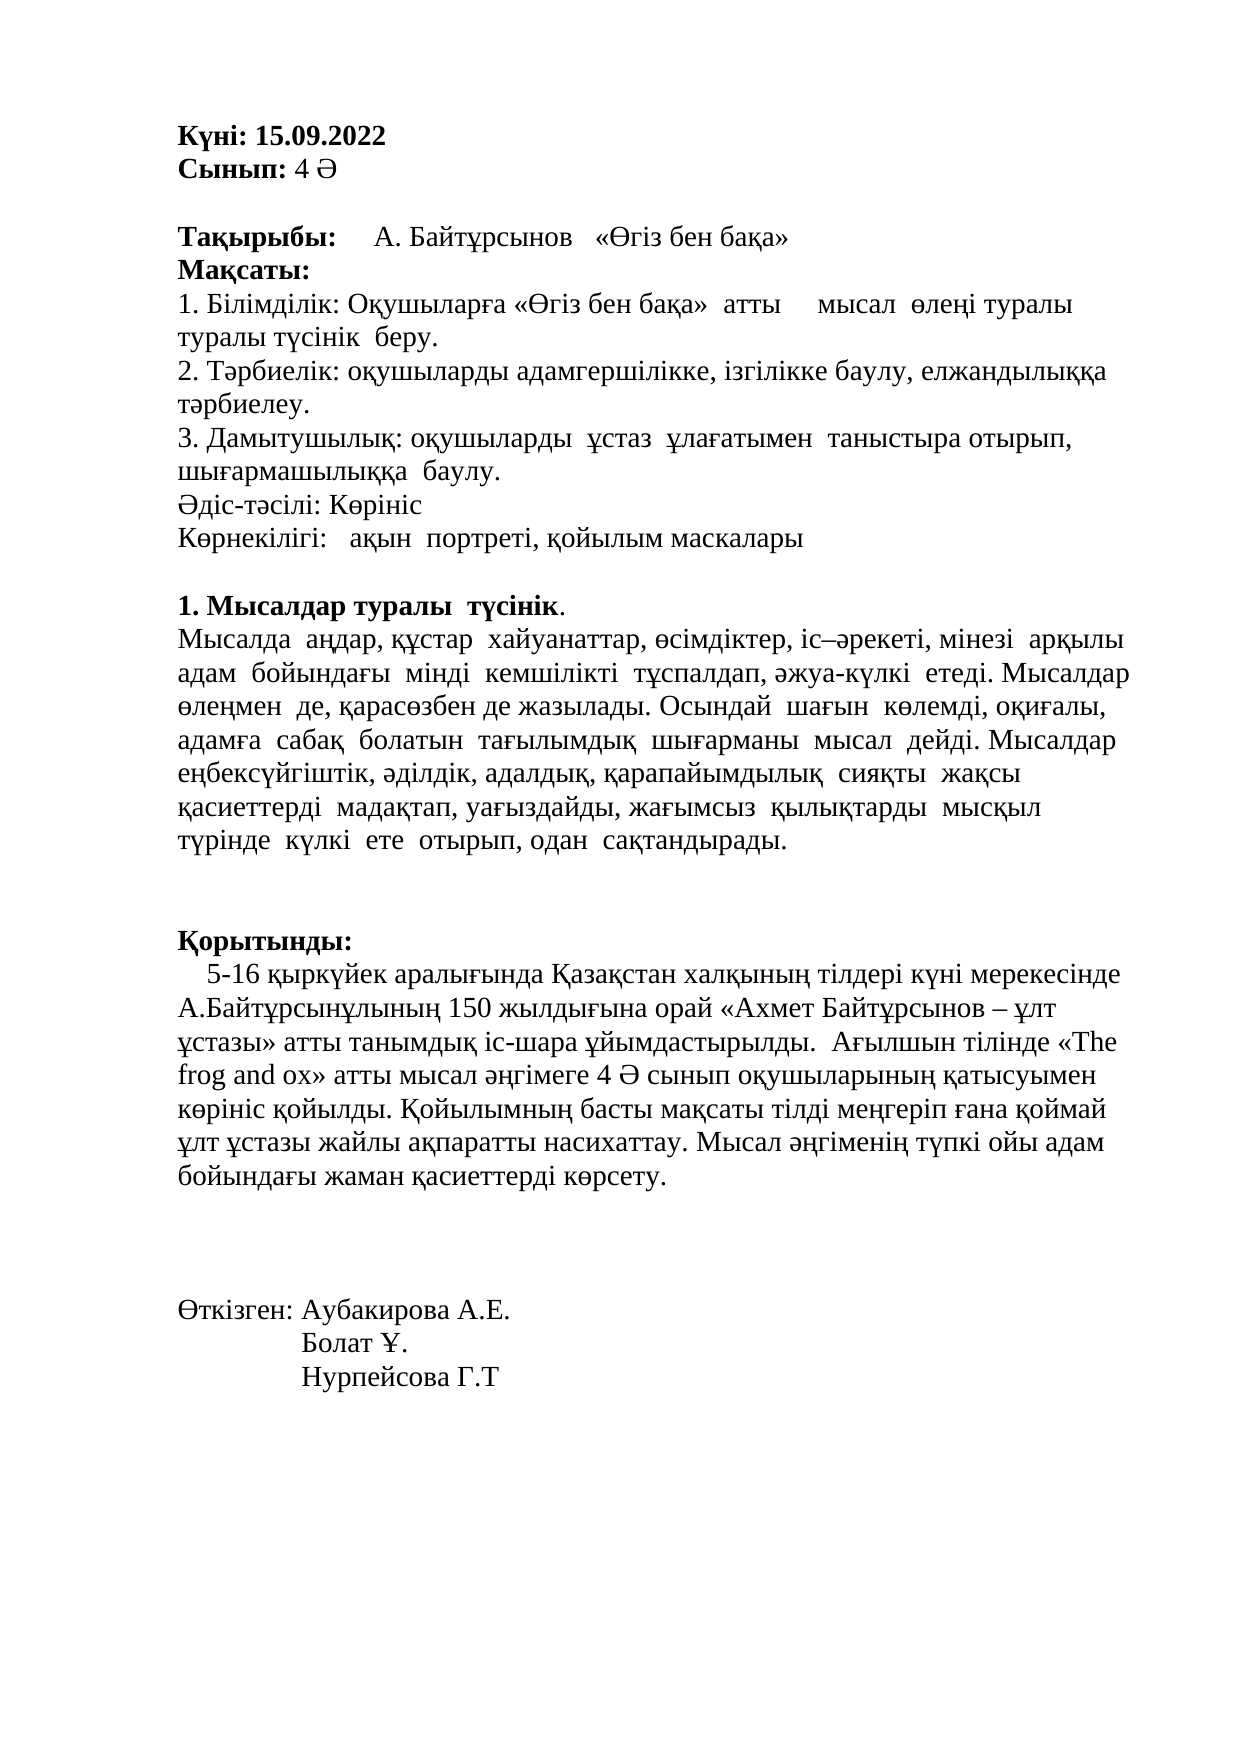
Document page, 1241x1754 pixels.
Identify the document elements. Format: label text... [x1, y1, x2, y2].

text Мақсаты: [177, 252, 1152, 286]
text 1. Мысалдар туралы түсінік. [177, 588, 1152, 621]
text Сынып: 4 Ә [177, 152, 1152, 185]
text Көрнекілігі: ақын портреті, қойылым маскалары [177, 521, 1152, 554]
text Күні: 15.09.2022 [177, 118, 1152, 152]
text Тақырыбы: А. Байтұрсынов «Өгіз бен бақа» [177, 219, 1152, 252]
text Нурпейсова Г.Т [177, 1359, 1152, 1393]
text 2. Тәрбиелік: оқушыларды адамгершілікке, ізгілікке баулу, елжандылыққа тәрбиелеу. [177, 353, 1152, 420]
text Қорытынды: [177, 923, 1152, 957]
text Өткізген: Аубакирова А.Е. [177, 1292, 1152, 1326]
text Болат Ұ. [177, 1326, 1152, 1359]
text Мысалда аңдар, құстар хайуанаттар, өсімдіктер, іс–әрекеті, мінезі арқылы адам бойындағы мінді кемшілікті тұспалдап, әжуа-күлкі етеді. Мысалдар өлеңмен де, қарасөзбен де жазылады. Осындай шағын көлемді, оқиғалы, адамға сабақ болатын тағылымдық шығарманы мысал дейді. Мысалдар еңбексүйгіштік, әділдік, адалдық, қарапайымдылық сияқты жақсы қасиеттерді мадақтап, уағыздайды, жағымсыз қылықтарды мысқыл түрінде күлкі ете отырып, одан сақтандырады. [177, 621, 1152, 856]
text 3. Дамытушылық: оқушыларды ұстаз ұлағатымен таныстыра отырып, шығармашылыққа баулу. [177, 420, 1152, 487]
text 1. Білімділік: Оқушыларға «Өгіз бен бақа» атты мысал өлеңі туралы туралы түсінік беру. [177, 286, 1152, 353]
text 5-16 қыркүйек аралығында Қазақстан халқының тілдері күні мерекесінде А.Байтұрсынұлының 150 жылдығына орай «Ахмет Байтұрсынов – ұлт ұстазы» атты танымдық іс-шара ұйымдастырылды. Ағылшын тілінде «The frog and ox» атты мысал әңгімеге 4 Ә сынып оқушыларының қатысуымен көрініс қойылды. Қойылымның басты мақсаты тілді меңгеріп ғана қоймай ұлт ұстазы жайлы ақпаратты насихаттау. Мысал әңгіменің түпкі ойы адам бойындағы жаман қасиеттерді көрсету. [177, 957, 1152, 1191]
text Әдіс-тәсілі: Көрініс [177, 487, 1152, 521]
